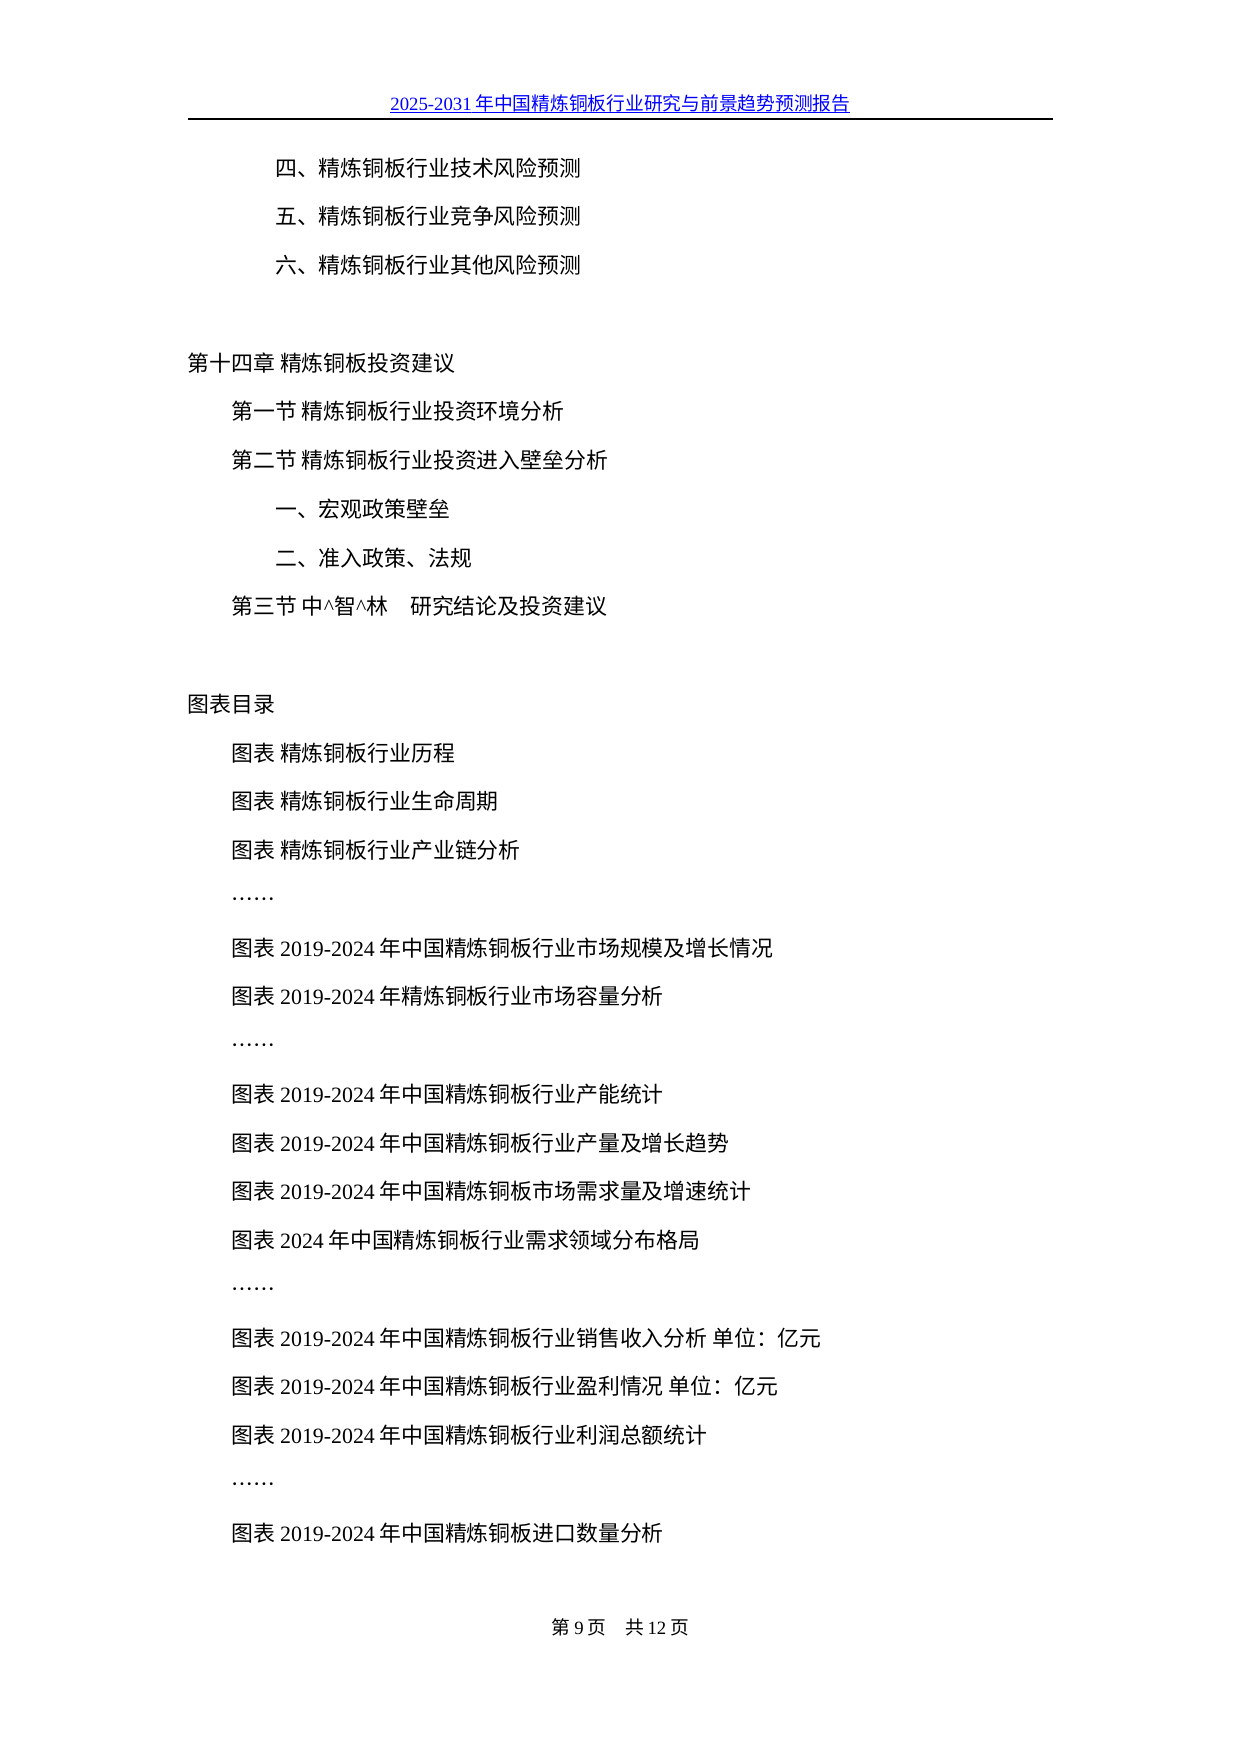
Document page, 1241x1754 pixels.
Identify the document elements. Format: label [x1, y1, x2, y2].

text [187, 150, 1053, 1548]
